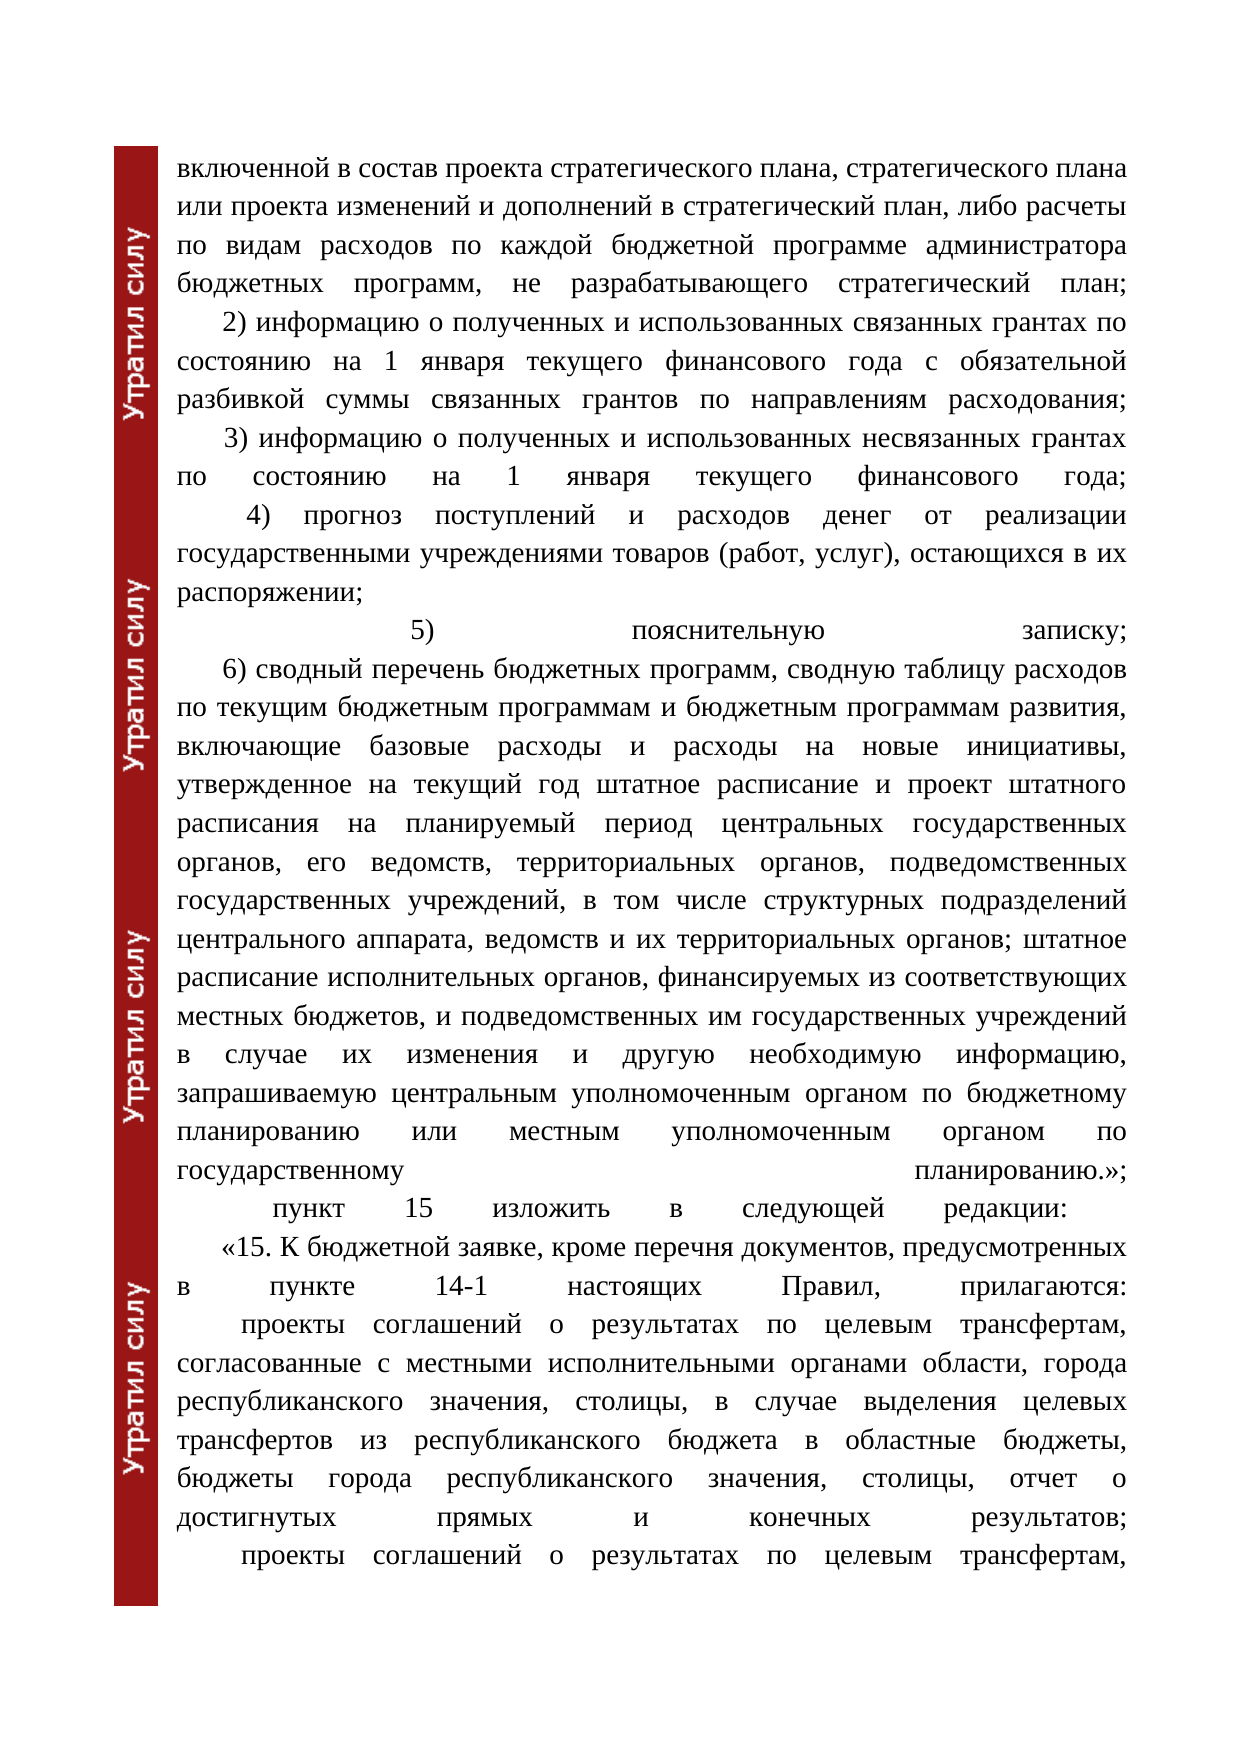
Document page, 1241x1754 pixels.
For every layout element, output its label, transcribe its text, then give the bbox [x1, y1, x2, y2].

picture [114, 1571, 158, 1606]
picture [114, 146, 158, 150]
